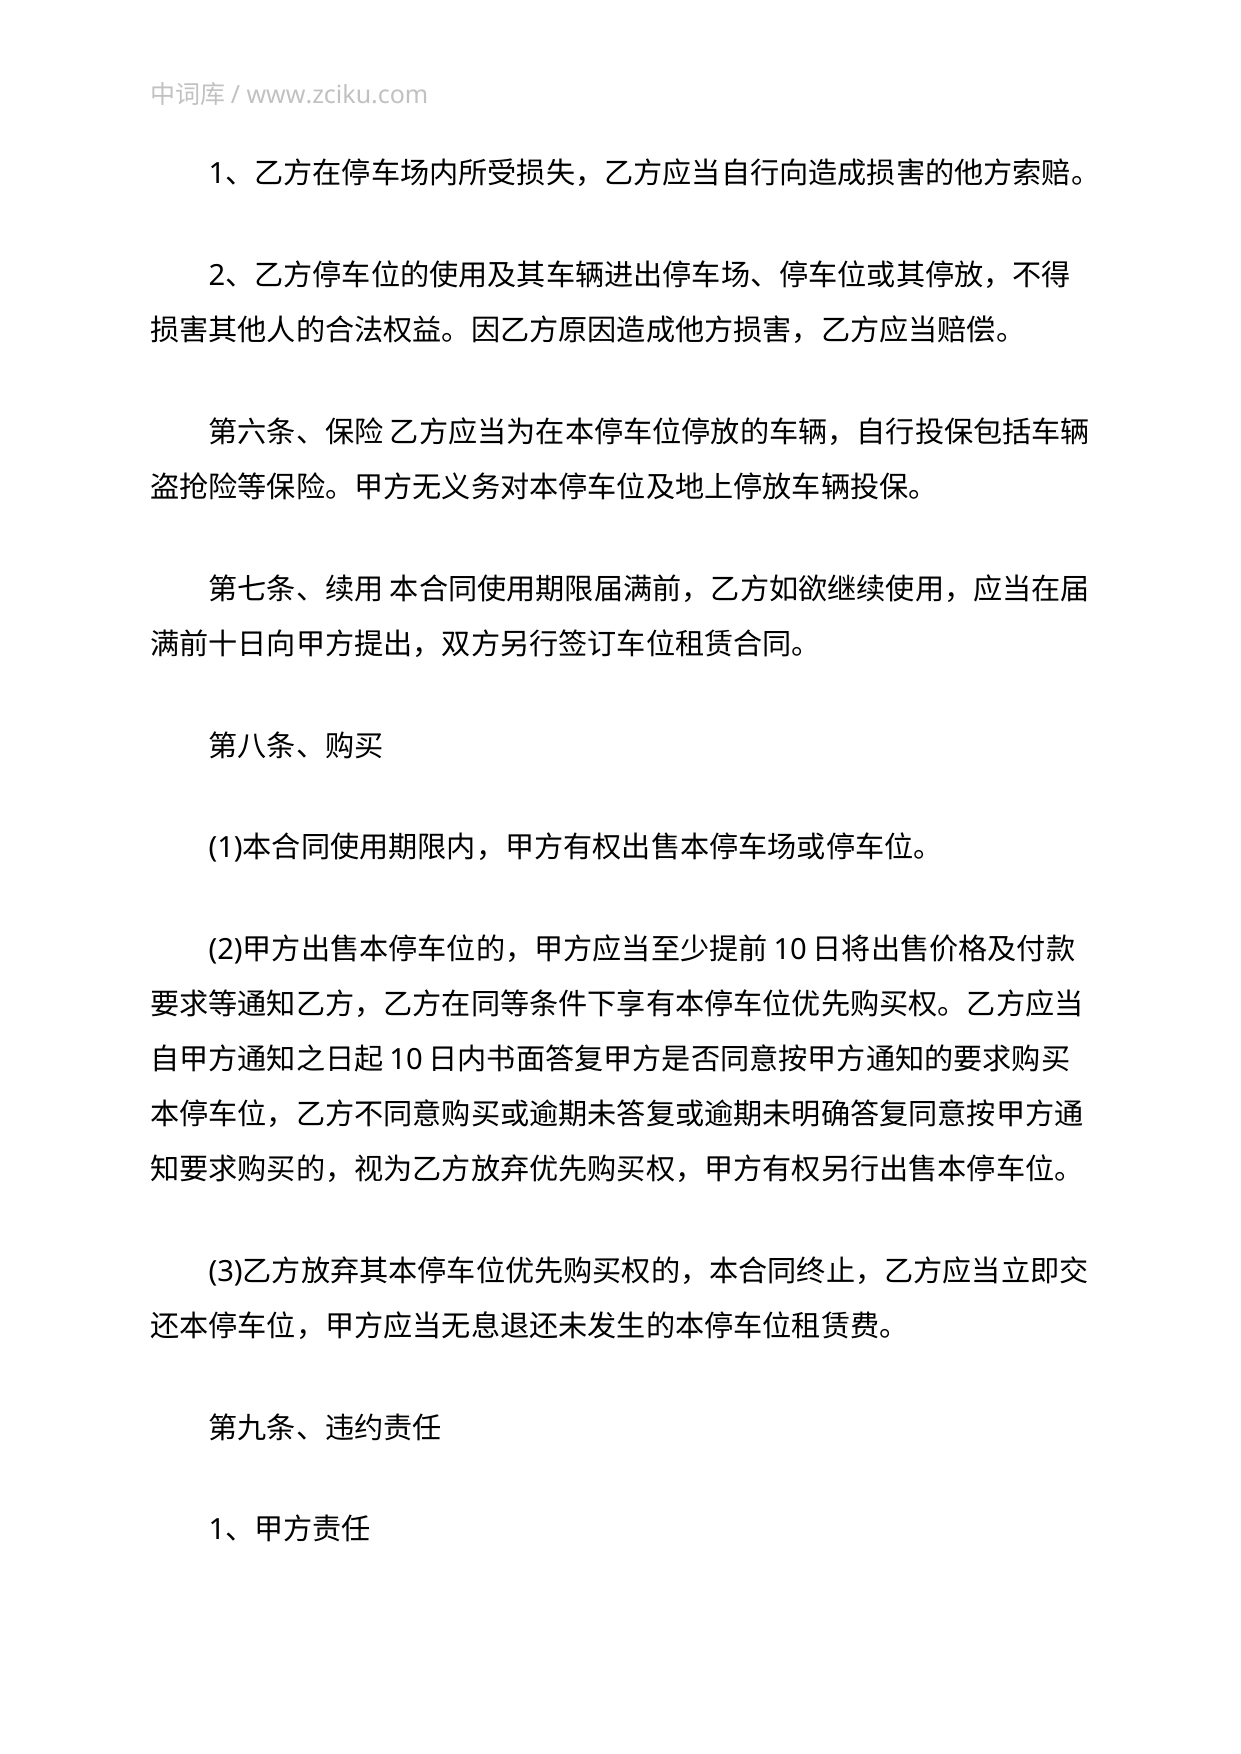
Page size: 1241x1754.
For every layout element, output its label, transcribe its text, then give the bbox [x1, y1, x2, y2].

text 第六条、保险 乙方应当为在本停车位停放的车辆，自行投保包括车辆盗抢险等保险。甲方无义务对本停车位及地上停放车辆投保。 [150, 409, 1090, 506]
text 1、乙方在停车场内所受损失，乙方应当自行向造成损害的他方索赔。 [150, 150, 1090, 192]
text (3)乙方放弃其本停车位优先购买权的，本合同终止，乙方应当立即交还本停车位，甲方应当无息退还未发生的本停车位租赁费。 [150, 1247, 1090, 1345]
text 1、甲方责任 [150, 1506, 1090, 1548]
text 第九条、违约责任 [150, 1404, 1090, 1446]
text (2)甲方出售本停车位的，甲方应当至少提前10日将出售价格及付款要求等通知乙方，乙方在同等条件下享有本停车位优先购买权。乙方应当自甲方通知之日起10日内书面答复甲方是否同意按甲方通知的要求购买本停车位，乙方不同意购买或逾期未答复或逾期未明确答复同意按甲方通知要求购买的，视为乙方放弃优先购买权，甲方有权另行出售本停车位。 [150, 926, 1090, 1188]
text 第八条、购买 [150, 722, 1090, 764]
text (1)本合同使用期限内，甲方有权出售本停车场或停车位。 [150, 824, 1090, 866]
text 第七条、续用 本合同使用期限届满前，乙方如欲继续使用，应当在届满前十日向甲方提出，双方另行签订车位租赁合同。 [150, 565, 1090, 663]
text 2、乙方停车位的使用及其车辆进出停车场、停车位或其停放，不得损害其他人的合法权益。因乙方原因造成他方损害，乙方应当赔偿。 [150, 252, 1090, 349]
